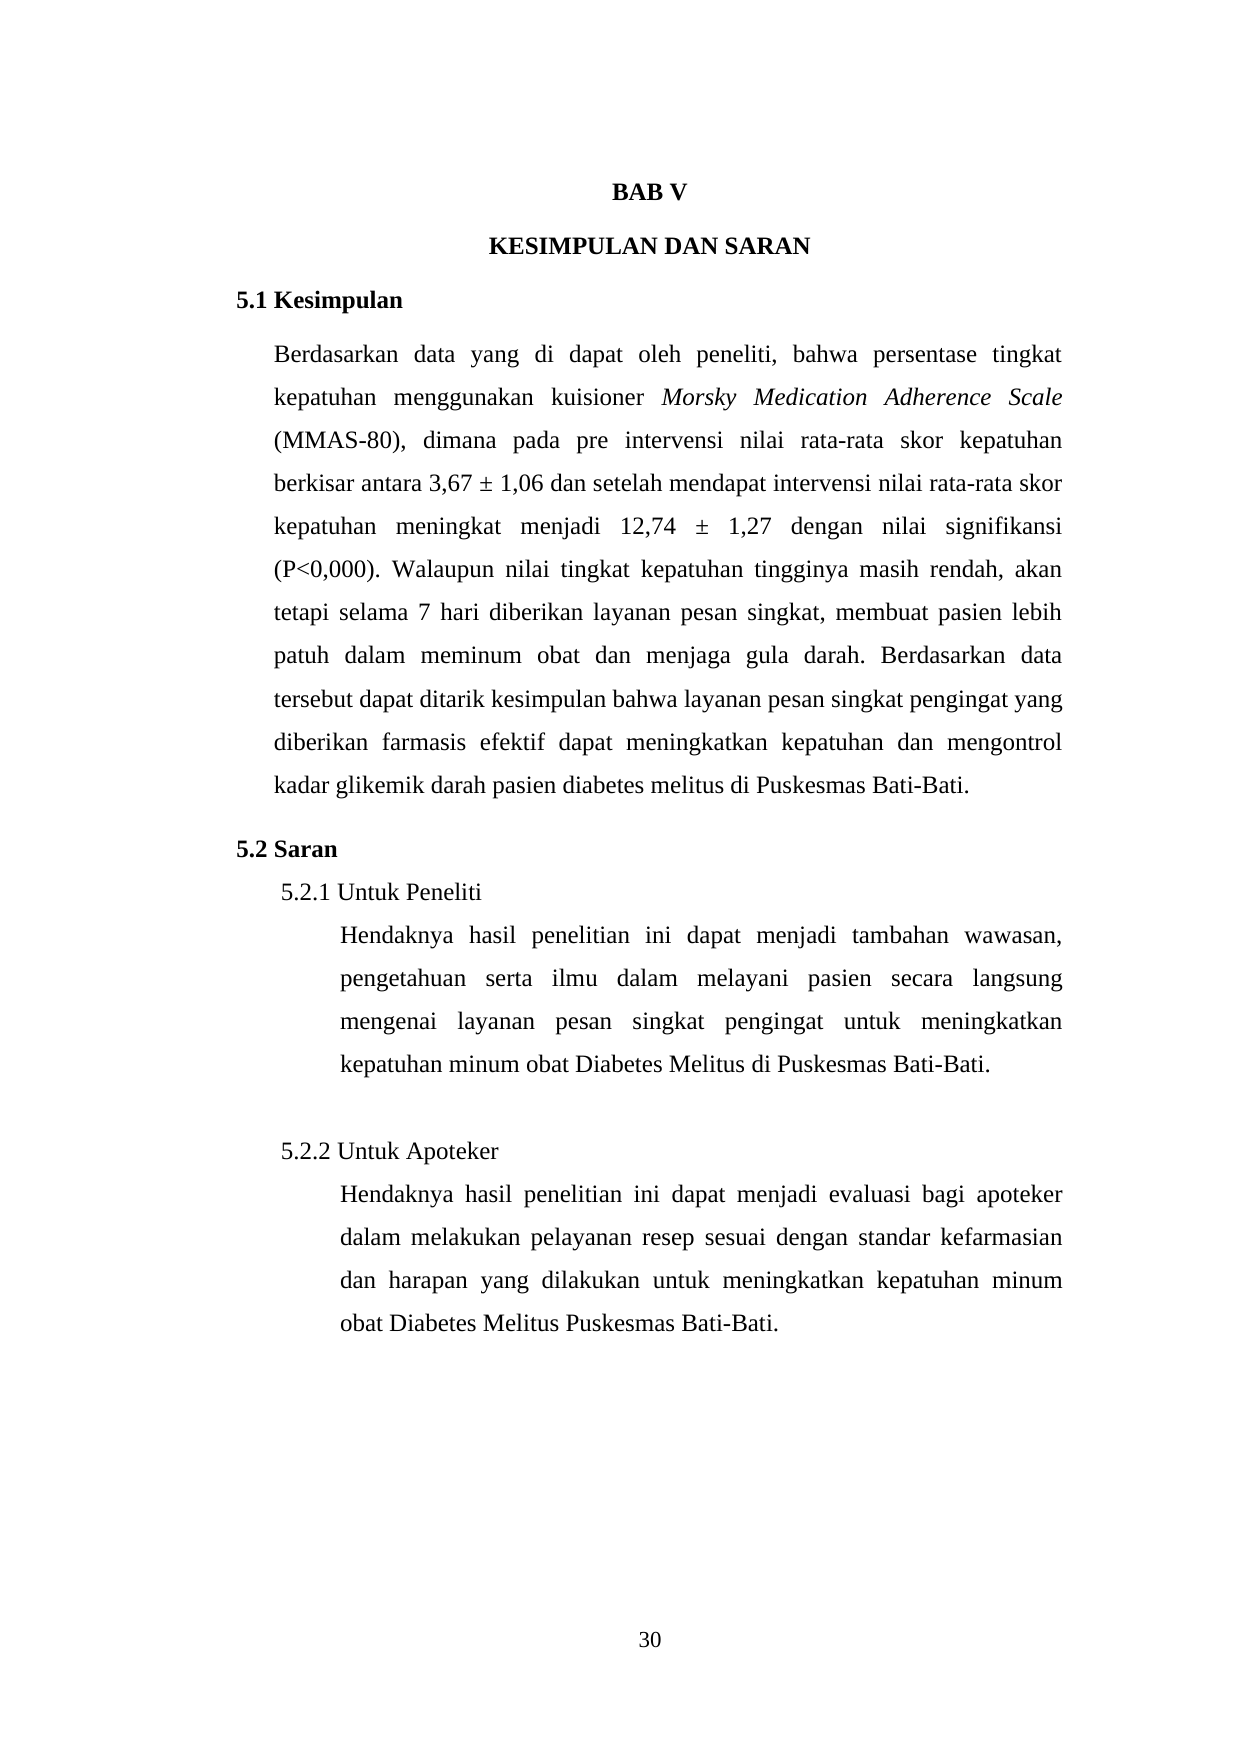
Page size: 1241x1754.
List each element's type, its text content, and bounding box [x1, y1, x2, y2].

text 5.2 Saran [236, 834, 1063, 863]
text BAB V [236, 177, 1063, 206]
text Hendaknya hasil penelitian ini dapat menjadi tambahan wawasan, pengetahuan serta ilmu dalam melayani pasien secara langsung mengenai layanan pesan singkat pengingat untuk meningkatkan kepatuhan minum obat Diabetes Melitus di Puskesmas Bati-Bati. [340, 920, 1063, 1078]
text Hendaknya hasil penelitian ini dapat menjadi evaluasi bagi apoteker dalam melakukan pelayanan resep sesuai dengan standar kefarmasian dan harapan yang dilakukan untuk meningkatkan kepatuhan minum obat Diabetes Melitus Puskesmas Bati-Bati. [340, 1179, 1063, 1337]
text 5.2.2 Untuk Apoteker [281, 1136, 1063, 1164]
text 5.2.1 Untuk Peneliti [281, 877, 1063, 906]
text KESIMPULAN DAN SARAN [236, 231, 1063, 260]
text Berdasarkan data yang di dapat oleh peneliti, bahwa persentase tingkat kepatuhan menggunakan kuisioner Morsky Medication Adherence Scale (MMAS-80), dimana pada pre intervensi nilai rata-rata skor kepatuhan berkisar antara 3,67 ± 1,06 dan setelah mendapat intervensi nilai rata-rata skor kepatuhan meningkat menjadi 12,74 ± 1,27 dengan nilai signifikansi (P<0,000). Walaupun nilai tingkat kepatuhan tingginya masih rendah, akan tetapi selama 7 hari diberikan layanan pesan singkat, membuat pasien lebih patuh dalam meminum obat dan menjaga gula darah. Berdasarkan data tersebut dapat ditarik kesimpulan bahwa layanan pesan singkat pengingat yang diberikan farmasis efektif dapat meningkatkan kepatuhan dan mengontrol kadar glikemik darah pasien diabetes melitus di Puskesmas Bati-Bati. [274, 339, 1063, 799]
text 5.1 Kesimpulan [236, 285, 1063, 314]
